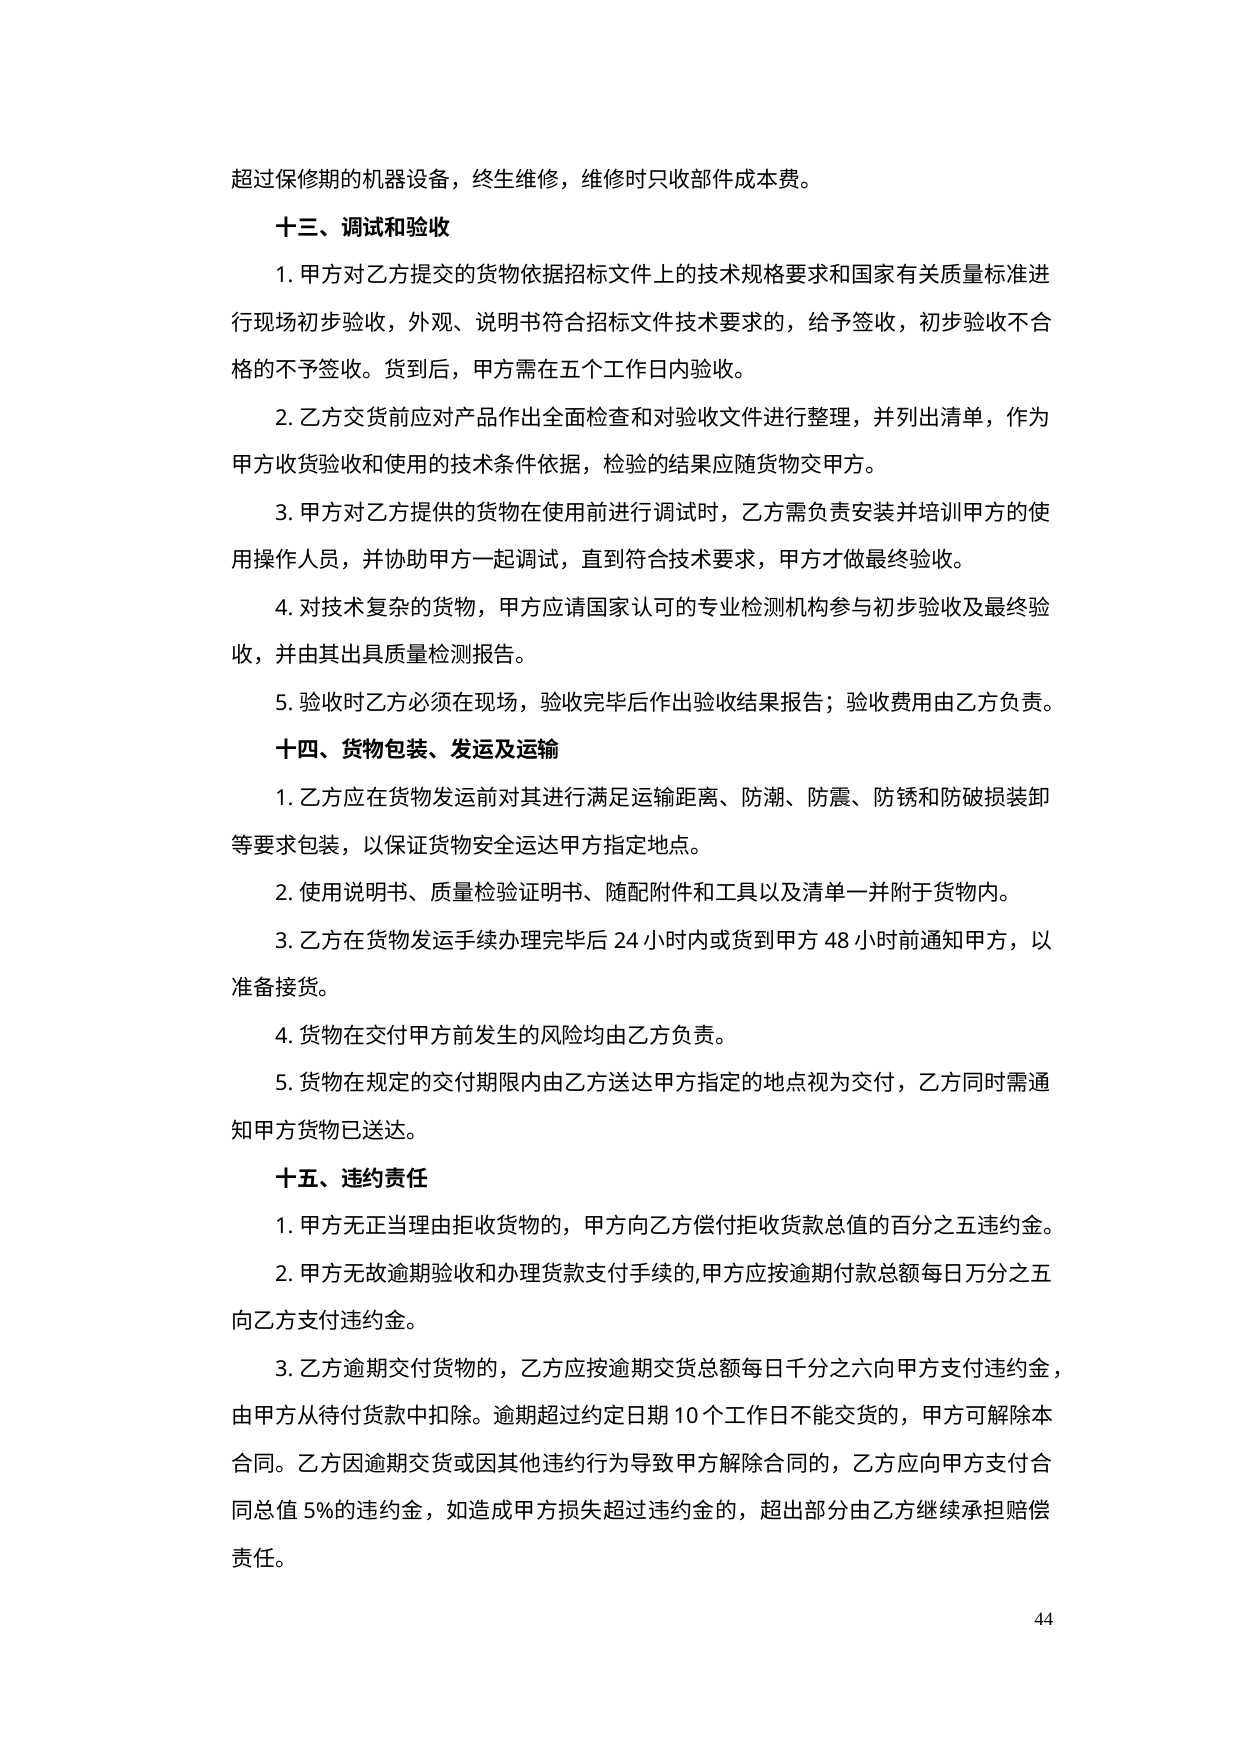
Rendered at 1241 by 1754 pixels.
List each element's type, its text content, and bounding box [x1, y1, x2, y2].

text 2. 使用说明书、质量检验证明书、随配附件和工具以及清单一并附于货物内。 [231, 875, 1053, 907]
text 2. 甲方无故逾期验收和办理货款支付手续的,甲方应按逾期付款总额每日万分之五向乙方支付违约金。 [231, 1256, 1053, 1335]
text 1. 甲方无正当理由拒收货物的，甲方向乙方偿付拒收货款总值的百分之五违约金。 [231, 1208, 1053, 1240]
text 5. 货物在规定的交付期限内由乙方送达甲方指定的地点视为交付，乙方同时需通知甲方货物已送达。 [231, 1065, 1053, 1145]
text 3. 甲方对乙方提供的货物在使用前进行调试时，乙方需负责安装并培训甲方的使用操作人员，并协助甲方一起调试，直到符合技术要求，甲方才做最终验收。 [231, 495, 1053, 574]
text 十三、调试和验收 [231, 209, 1053, 241]
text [231, 162, 1053, 194]
text 1. 乙方应在货物发运前对其进行满足运输距离、防潮、防震、防锈和防破损装卸等要求包装，以保证货物安全运达甲方指定地点。 [231, 780, 1053, 859]
text 十五、违约责任 [231, 1161, 1053, 1192]
text 4. 对技术复杂的货物，甲方应请国家认可的专业检测机构参与初步验收及最终验收，并由其出具质量检测报告。 [231, 590, 1053, 669]
text 1. 甲方对乙方提交的货物依据招标文件上的技术规格要求和国家有关质量标准进行现场初步验收，外观、说明书符合招标文件技术要求的，给予签收，初步验收不合格的不予签收。货到后，甲方需在五个工作日内验收。 [231, 257, 1053, 384]
text 4. 货物在交付甲方前发生的风险均由乙方负责。 [231, 1018, 1053, 1049]
text 十四、货物包装、发运及运输 [231, 732, 1053, 764]
text 2. 乙方交货前应对产品作出全面检查和对验收文件进行整理，并列出清单，作为甲方收货验收和使用的技术条件依据，检验的结果应随货物交甲方。 [231, 399, 1053, 479]
text 5. 验收时乙方必须在现场，验收完毕后作出验收结果报告；验收费用由乙方负责。 [231, 685, 1053, 717]
text 3. 乙方在货物发运手续办理完毕后24小时内或货到甲方48小时前通知甲方，以准备接货。 [231, 923, 1053, 1002]
text 3. 乙方逾期交付货物的，乙方应按逾期交货总额每日千分之六向甲方支付违约金，由甲方从待付货款中扣除。逾期超过约定日期10个工作日不能交货的，甲方可解除本合同。乙方因逾期交货或因其他违约行为导致甲方解除合同的，乙方应向甲方支付合同总值5%的违约金，如造成甲方损失超过违约金的，超出部分由乙方继续承担赔偿责任。 [231, 1351, 1053, 1573]
